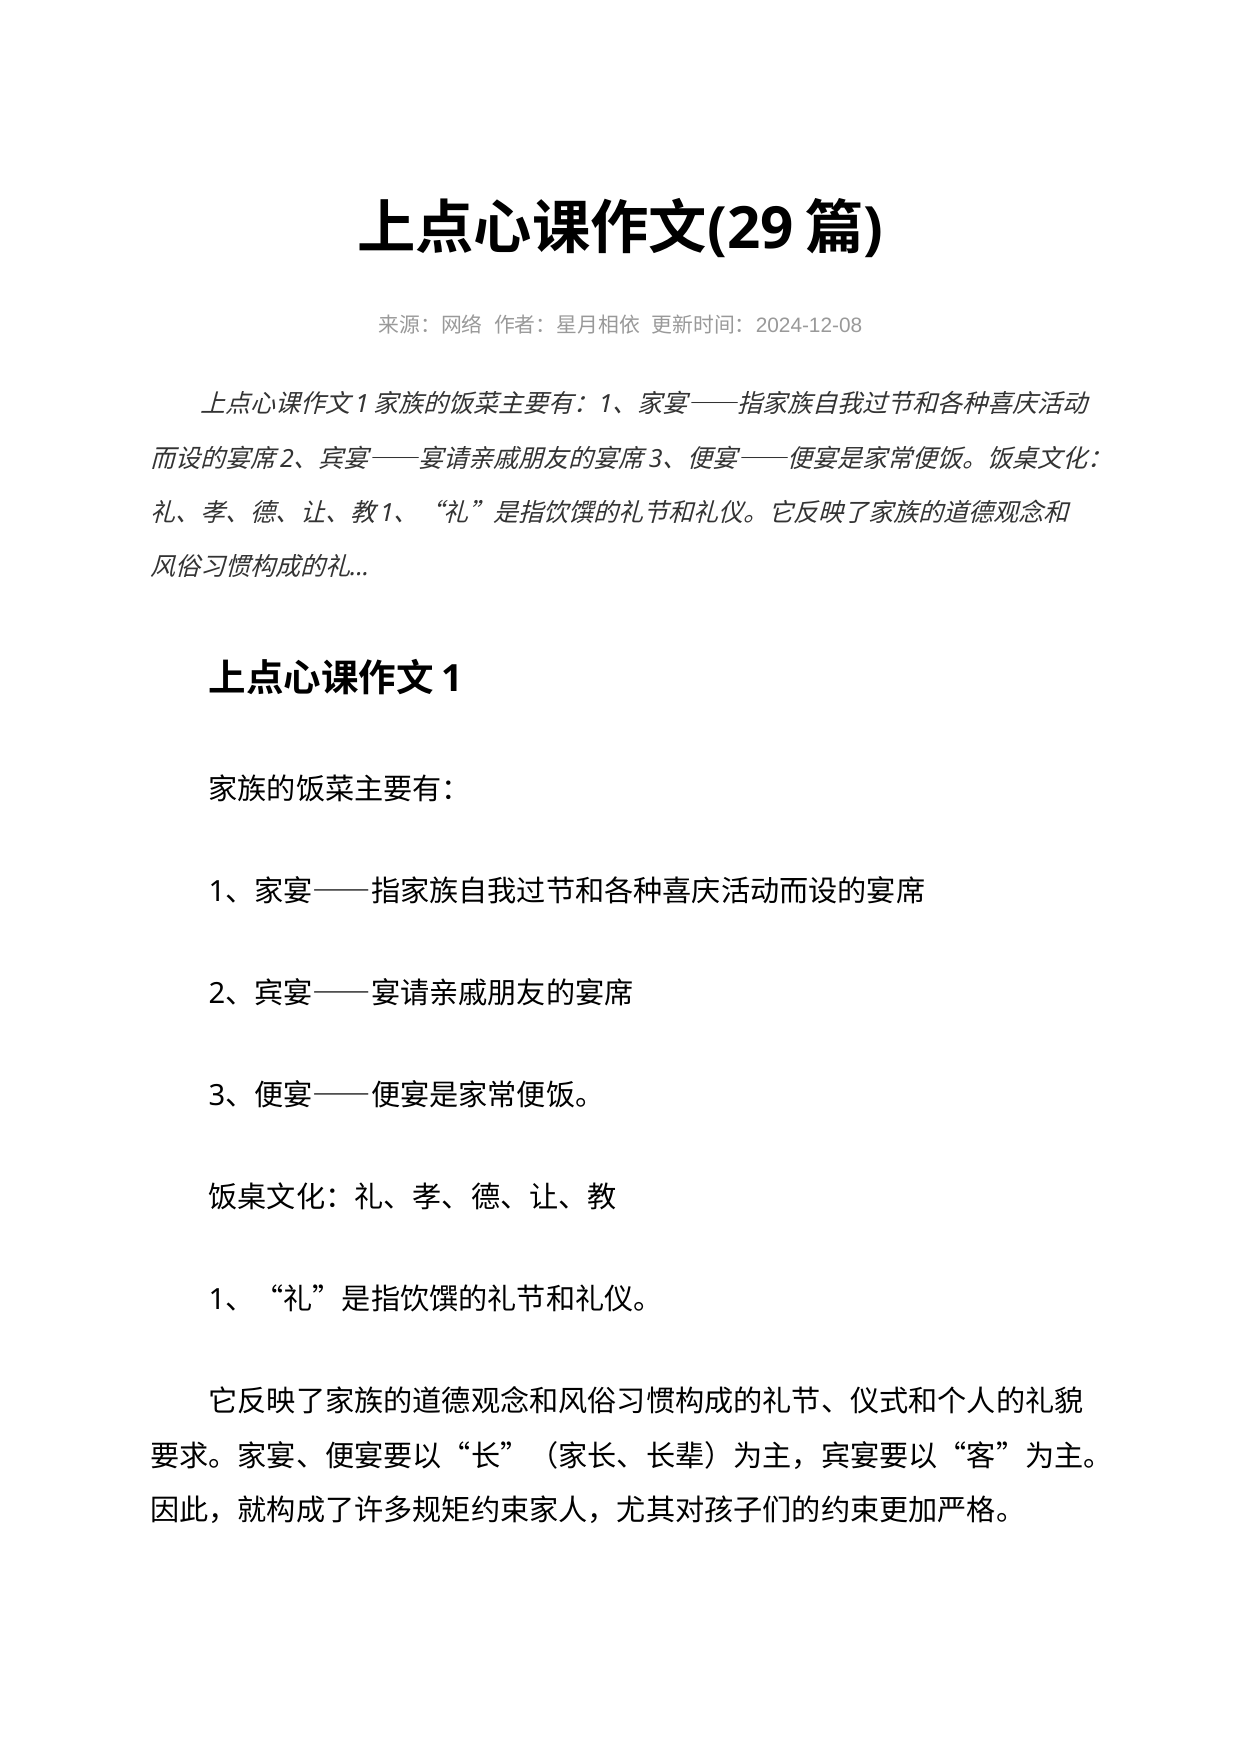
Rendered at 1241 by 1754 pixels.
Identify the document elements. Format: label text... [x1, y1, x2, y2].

text 2、宾宴——宴请亲戚朋友的宴席 [150, 969, 1090, 1012]
text 它反映了家族的道德观念和风俗习惯构成的礼节、仪式和个人的礼貌要求。家宴、便宴要以“长”（家长、长辈）为主，宾宴要以“客”为主。因此，就构成了许多规矩约束家人，尤其对孩子们的约束更加严格。 [150, 1377, 1090, 1529]
text 来源：网络 作者：星月相依 更新时间：2024-12-08 [150, 313, 1090, 337]
text 家族的饭菜主要有： [150, 766, 1090, 808]
text 饭桌文化：礼、孝、德、让、教 [150, 1173, 1090, 1216]
text 3、便宴——便宴是家常便饭。 [150, 1071, 1090, 1114]
text 1、“礼”是指饮馔的礼节和礼仪。 [150, 1275, 1090, 1318]
text 上点心课作文1家族的饭菜主要有：1、家宴——指家族自我过节和各种喜庆活动而设的宴席2、宾宴——宴请亲戚朋友的宴席3、便宴——便宴是家常便饭。饭桌文化：礼、孝、德、让、教1、“礼”是指饮馔的礼节和礼仪。它反映了家族的道德观念和风俗习惯构成的礼... [150, 384, 1090, 583]
text 上点心课作文1 [150, 648, 1090, 703]
text 1、家宴——指家族自我过节和各种喜庆活动而设的宴席 [150, 867, 1090, 910]
subtitle 上点心课作文(29篇) [150, 181, 1090, 266]
